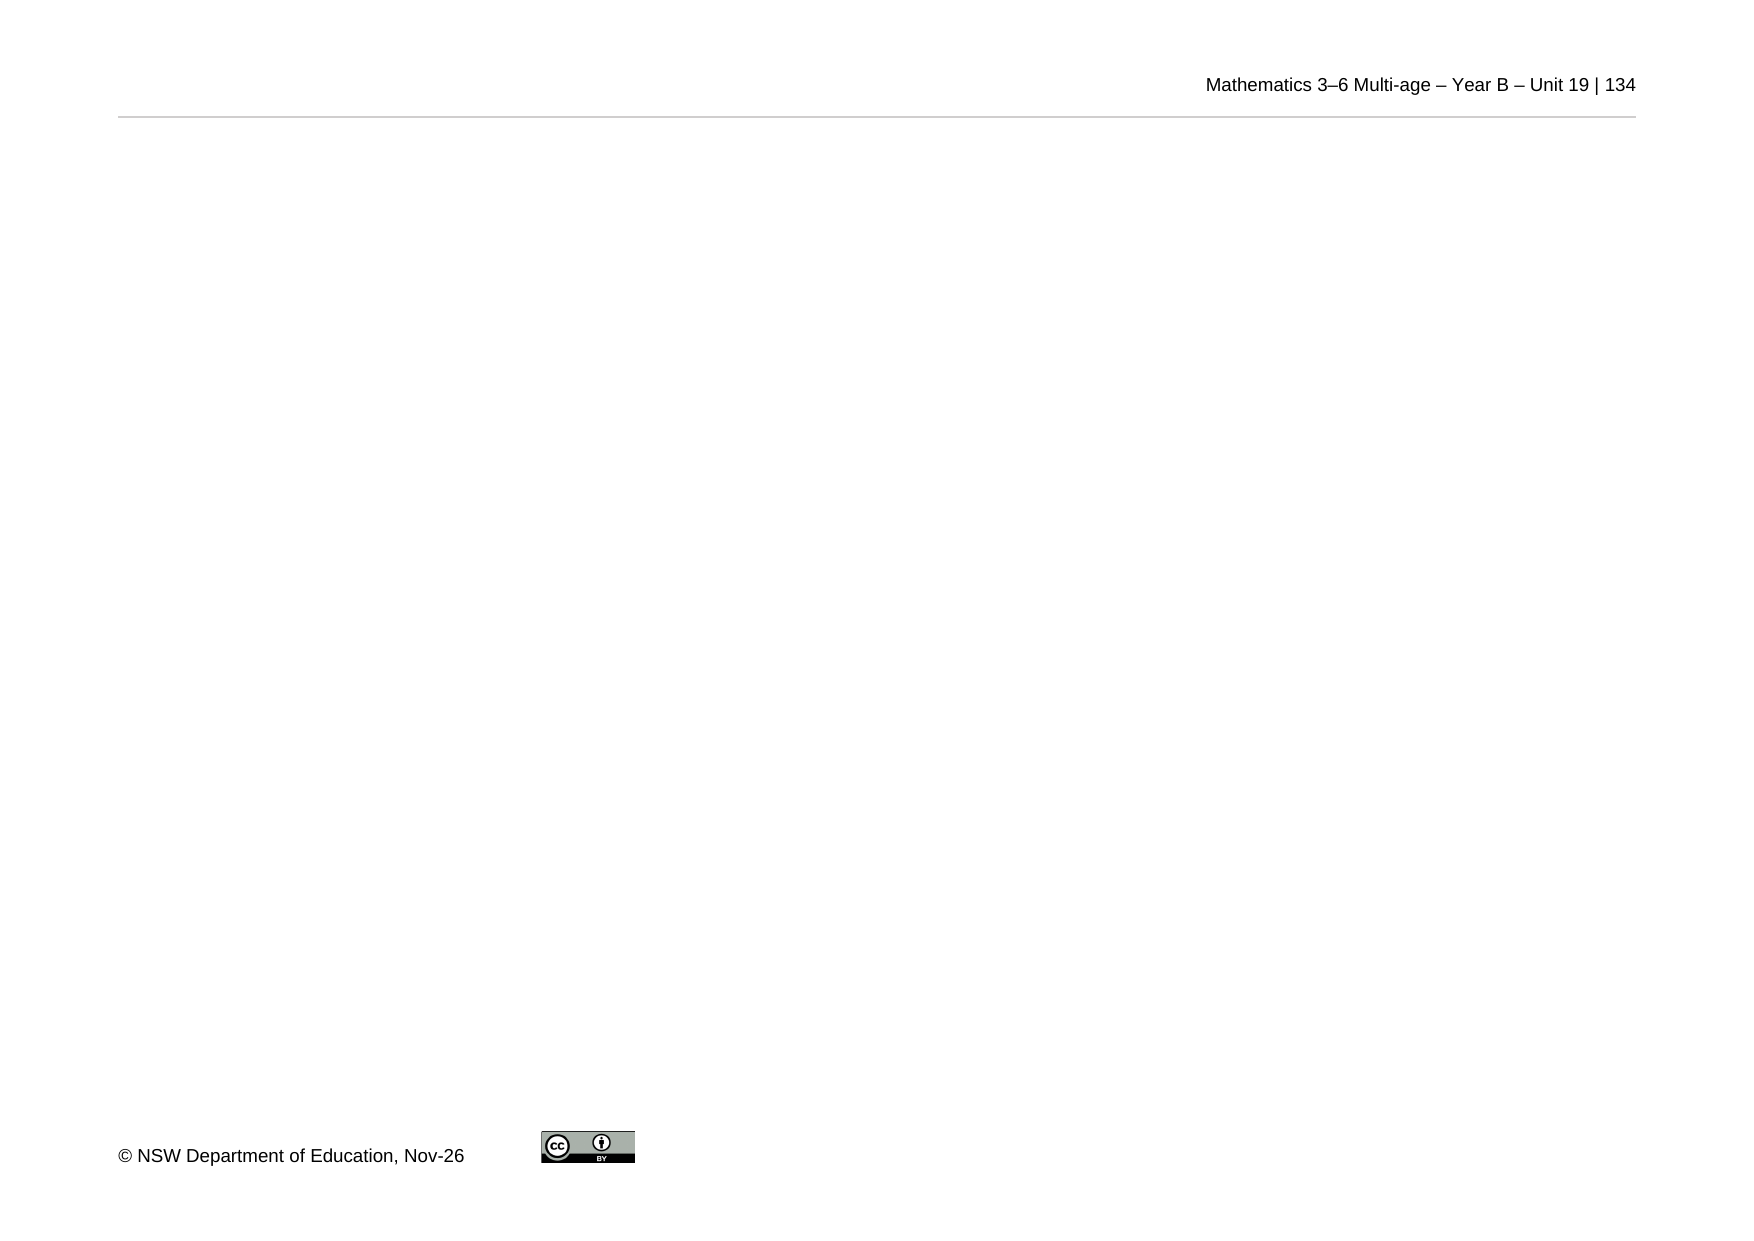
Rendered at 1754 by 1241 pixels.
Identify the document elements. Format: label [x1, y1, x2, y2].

picture [541, 1131, 635, 1163]
